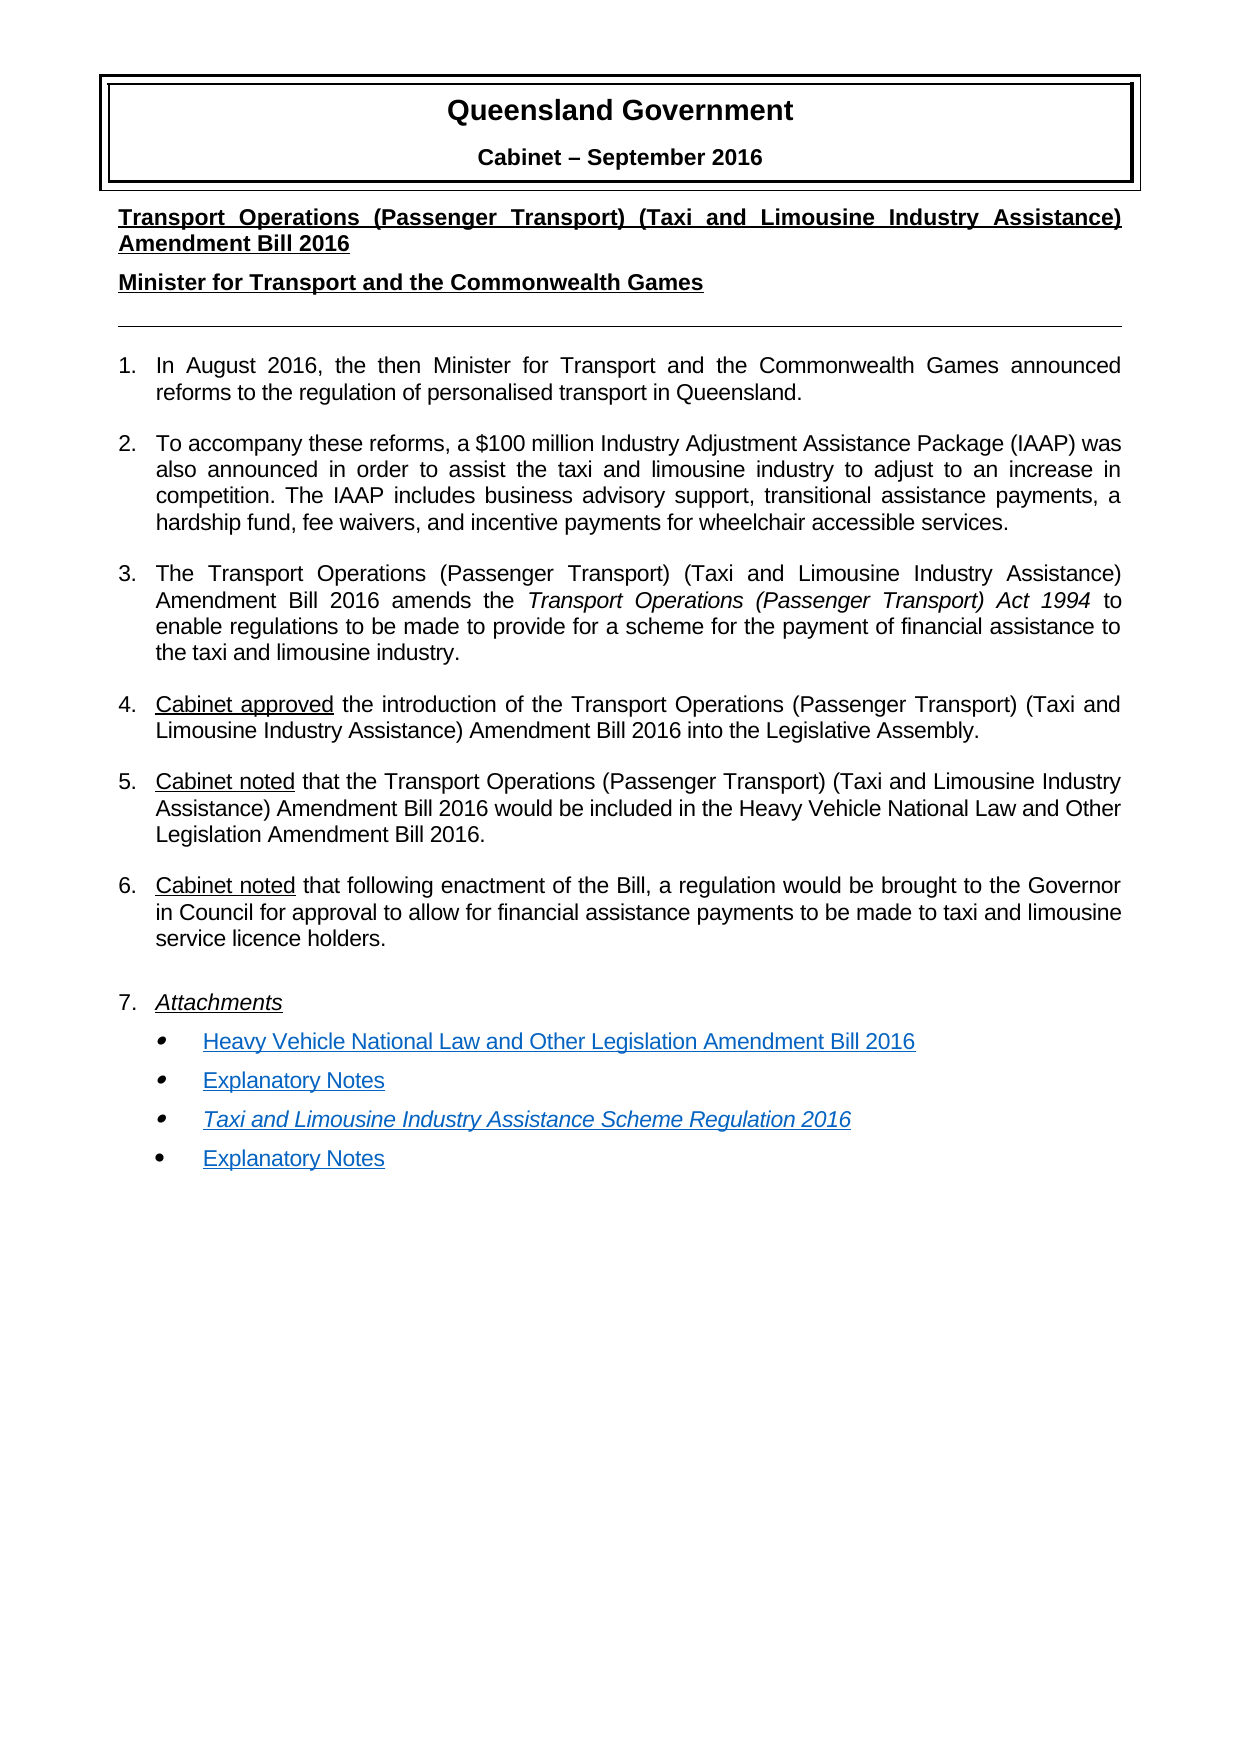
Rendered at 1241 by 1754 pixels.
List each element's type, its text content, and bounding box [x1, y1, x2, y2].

list Attachments [118, 989, 1122, 1015]
list The Transport Operations (Passenger Transport) (Taxi and Limousine Industry Assistance) Amendment Bill 2016 amends the Transport Operations (Passenger Transport) Act 1994 to enable regulations to be made to provide for a scheme for the payment of financial assistance to the taxi and limousine industry. [118, 560, 1122, 666]
list Explanatory Notes [155, 1145, 1122, 1172]
list Cabinet noted that the Transport Operations (Passenger Transport) (Taxi and Limousine Industry Assistance) Amendment Bill 2016 would be included in the Heavy Vehicle National Law and Other Legislation Amendment Bill 2016. [118, 768, 1122, 847]
list Cabinet noted that following enactment of the Bill, a regulation would be brought to the Governor in Council for approval to allow for financial assistance payments to be made to taxi and limousine service licence holders. [118, 872, 1122, 951]
list Cabinet approved the introduction of the Transport Operations (Passenger Transport) (Taxi and Limousine Industry Assistance) Amendment Bill 2016 into the Legislative Assembly. [118, 691, 1122, 743]
list Heavy Vehicle National Law and Other Legislation Amendment Bill 2016 [155, 1028, 1122, 1054]
list Explanatory Notes [155, 1067, 1122, 1093]
list Taxi and Limousine Industry Assistance Scheme Regulation 2016 [155, 1106, 1122, 1132]
list To accompany these reforms, a $100 million Industry Adjustment Assistance Package (IAAP) was also announced in order to assist the taxi and limousine industry to adjust to an increase in competition. The IAAP includes business advisory support, transitional assistance payments, a hardship fund, fee waivers, and incentive payments for wheelchair accessible services. [118, 430, 1122, 535]
list In August 2016, the then Minister for Transport and the Commonwealth Games announced reforms to the regulation of personalised transport in Queensland. [118, 352, 1122, 405]
